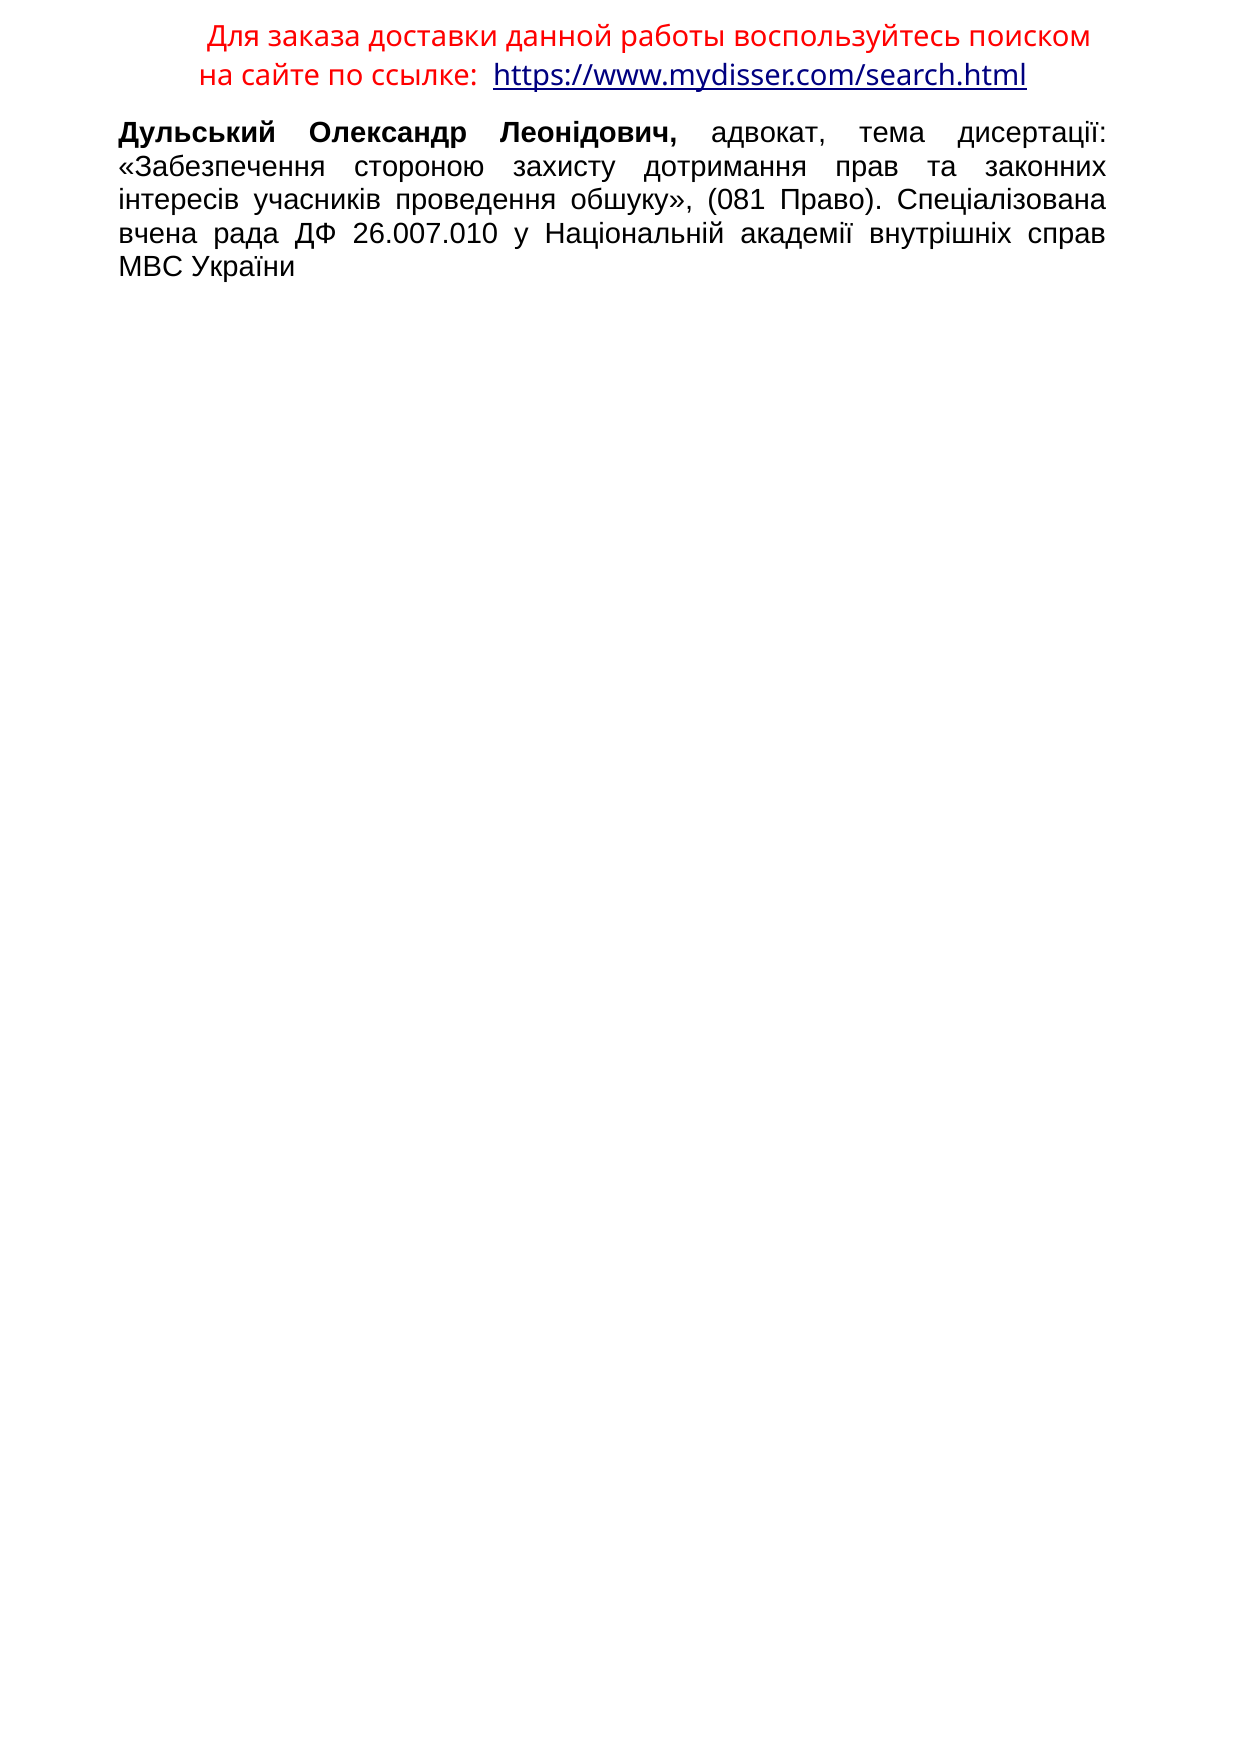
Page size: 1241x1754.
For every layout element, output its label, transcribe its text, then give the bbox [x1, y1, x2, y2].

text Дульський Олександр Леонідович, адвокат, тема дисертації: «Забезпечення стороною захисту дотримання прав та законних інтересів учасників проведення обшуку», (081 Право). Спеціалізована вчена рада ДФ 26.007.010 у Національній академії внутрішніх справ МВС України [118, 115, 1107, 283]
